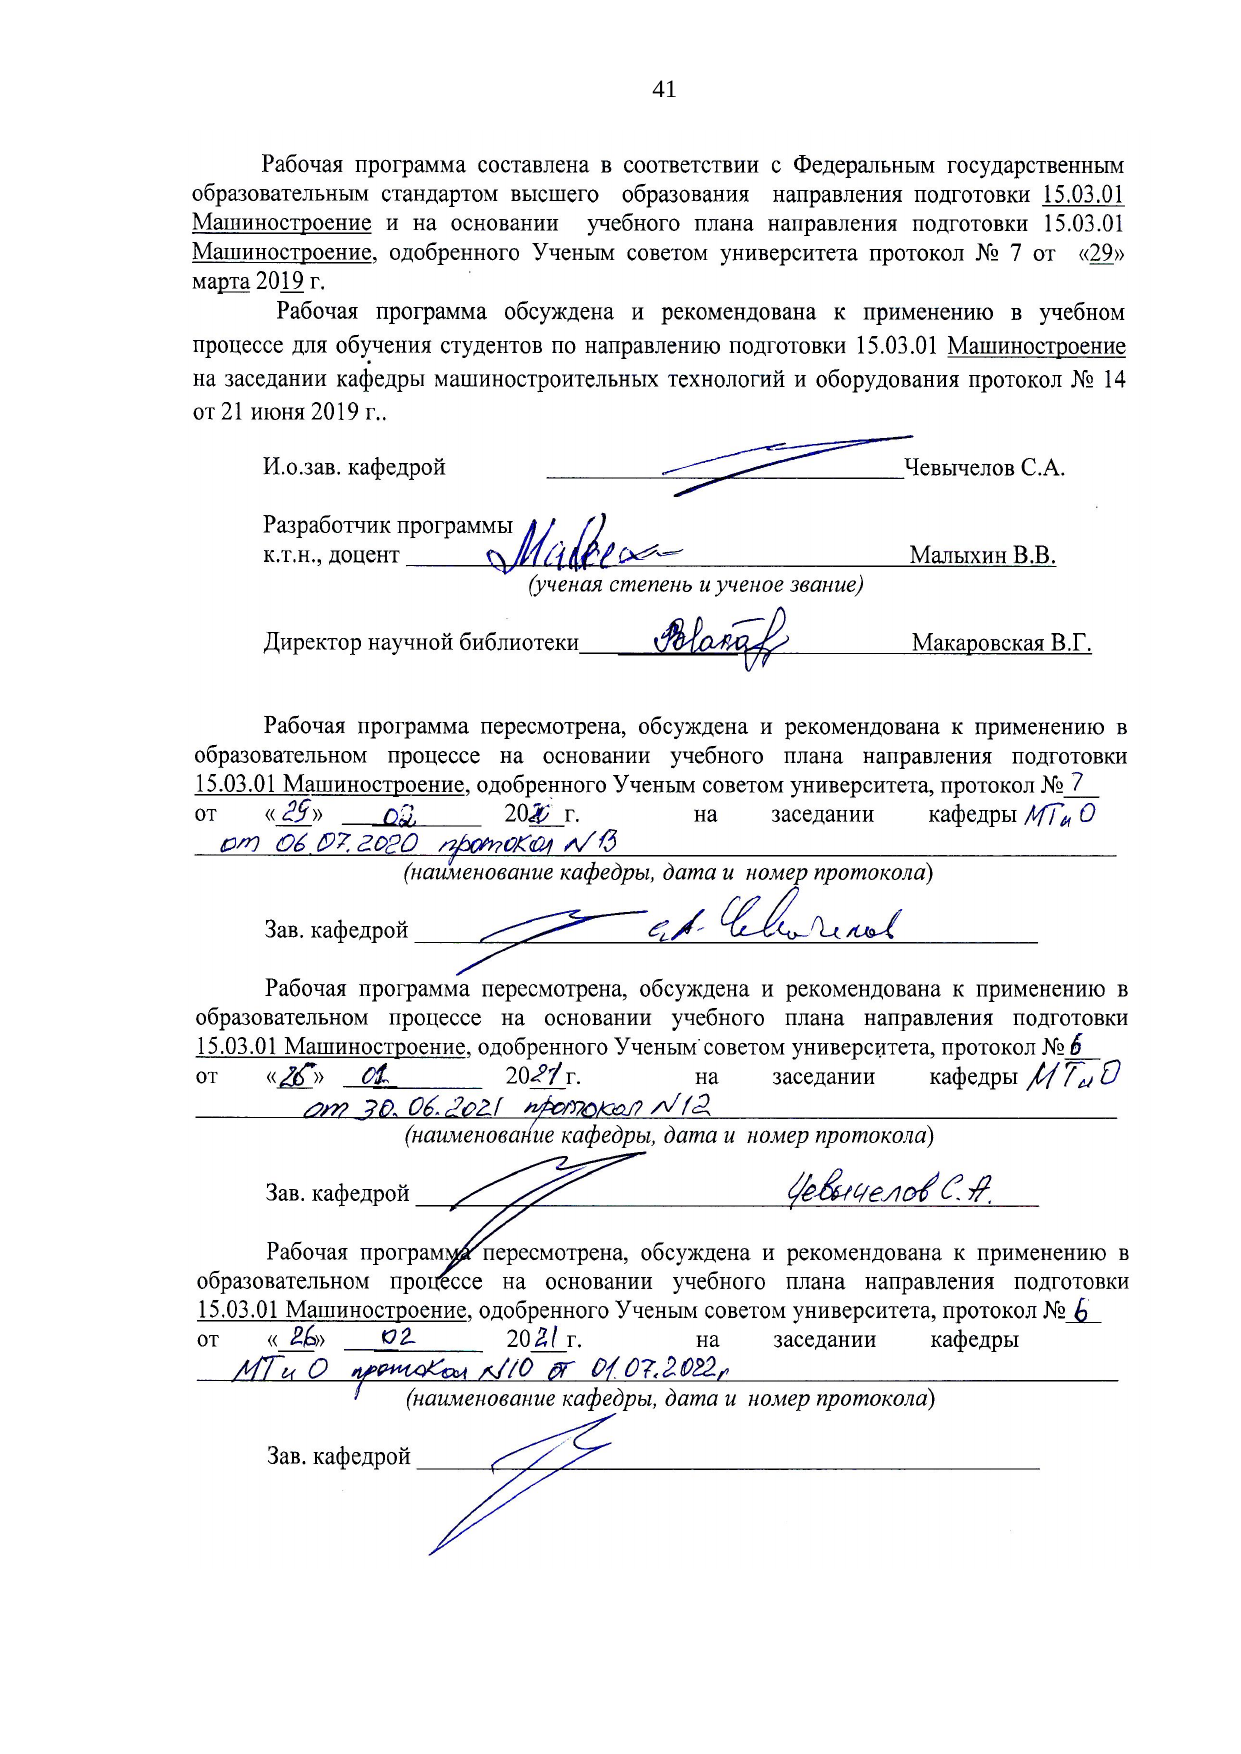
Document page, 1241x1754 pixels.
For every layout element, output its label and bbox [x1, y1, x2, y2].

picture [177, 130, 1151, 1569]
